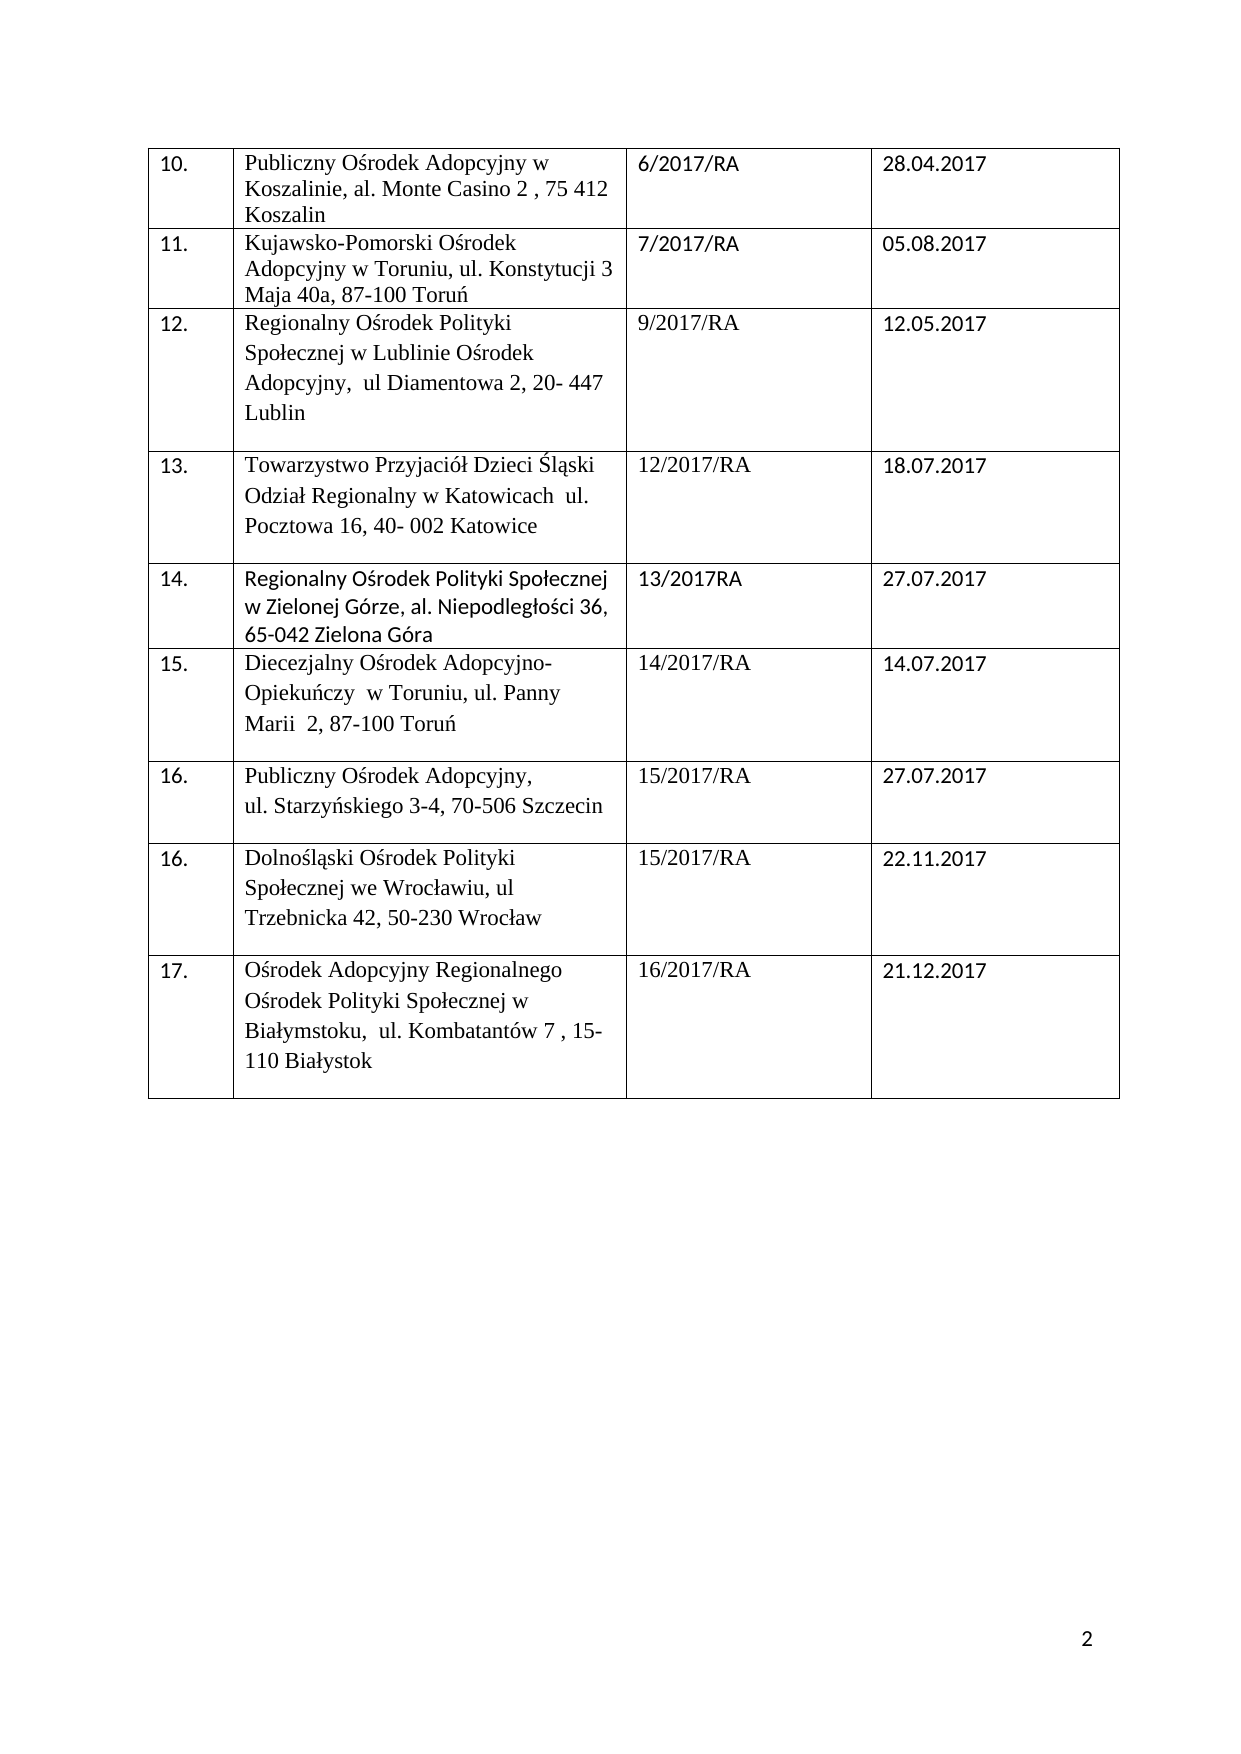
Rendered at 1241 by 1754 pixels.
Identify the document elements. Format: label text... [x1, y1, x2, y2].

table_cell 7/2017/RA [627, 229, 871, 308]
table_cell Regionalny Ośrodek Polityki Społecznej w Lublinie Ośrodek Adopcyjny, ul Diamentowa 2, 20- 447 Lublin [234, 309, 626, 451]
table_cell 14/2017/RA [627, 649, 871, 761]
table_cell 27.07.2017 [872, 762, 1119, 843]
table_cell Dolnośląski Ośrodek Polityki Społecznej we Wrocławiu, ul Trzebnicka 42, 50-230 Wrocław [234, 844, 626, 955]
table_cell 6/2017/RA [627, 149, 871, 228]
table_cell 14. [149, 564, 233, 648]
table_cell 14.07.2017 [872, 649, 1119, 761]
table_cell 16. [149, 844, 233, 955]
table_cell 15/2017/RA [627, 844, 871, 955]
table_cell 16. [149, 762, 233, 843]
table_cell 22.11.2017 [872, 844, 1119, 955]
table_cell Publiczny Ośrodek Adopcyjny w Koszalinie, al. Monte Casino 2 , 75 412 Koszalin [234, 149, 626, 228]
table_cell 18.07.2017 [872, 452, 1119, 563]
table_cell 15/2017/RA [627, 762, 871, 843]
table_cell 28.04.2017 [872, 149, 1119, 228]
table_cell 12/2017/RA [627, 452, 871, 563]
table_cell 15. [149, 649, 233, 761]
table_cell 16/2017/RA [627, 956, 871, 1098]
table_cell 05.08.2017 [872, 229, 1119, 308]
table_cell 11. [149, 229, 233, 308]
table_cell Regionalny Ośrodek Polityki Społecznej w Zielonej Górze, al. Niepodległości 36, 65-042 Zielona Góra [234, 564, 626, 648]
table_cell 10. [149, 149, 233, 228]
table_cell 13. [149, 452, 233, 563]
table_cell 9/2017/RA [627, 309, 871, 451]
table_cell Kujawsko-Pomorski Ośrodek Adopcyjny w Toruniu, ul. Konstytucji 3 Maja 40a, 87-100 Toruń [234, 229, 626, 308]
table_cell Towarzystwo Przyjaciół Dzieci Śląski Odział Regionalny w Katowicach ul. Pocztowa 16, 40- 002 Katowice [234, 452, 626, 563]
table_cell 27.07.2017 [872, 564, 1119, 648]
table_cell 21.12.2017 [872, 956, 1119, 1098]
table_cell 17. [149, 956, 233, 1098]
table_cell Ośrodek Adopcyjny Regionalnego Ośrodek Polityki Społecznej w Białymstoku, ul. Kombatantów 7 , 15- 110 Białystok [234, 956, 626, 1098]
table_cell 12. [149, 309, 233, 451]
table_cell 12.05.2017 [872, 309, 1119, 451]
table_cell 13/2017RA [627, 564, 871, 648]
table_cell Diecezjalny Ośrodek Adopcyjno-Opiekuńczy w Toruniu, ul. Panny Marii 2, 87-100 Toruń [234, 649, 626, 761]
table_cell Publiczny Ośrodek Adopcyjny, ul. Starzyńskiego 3-4, 70-506 Szczecin [234, 762, 626, 843]
